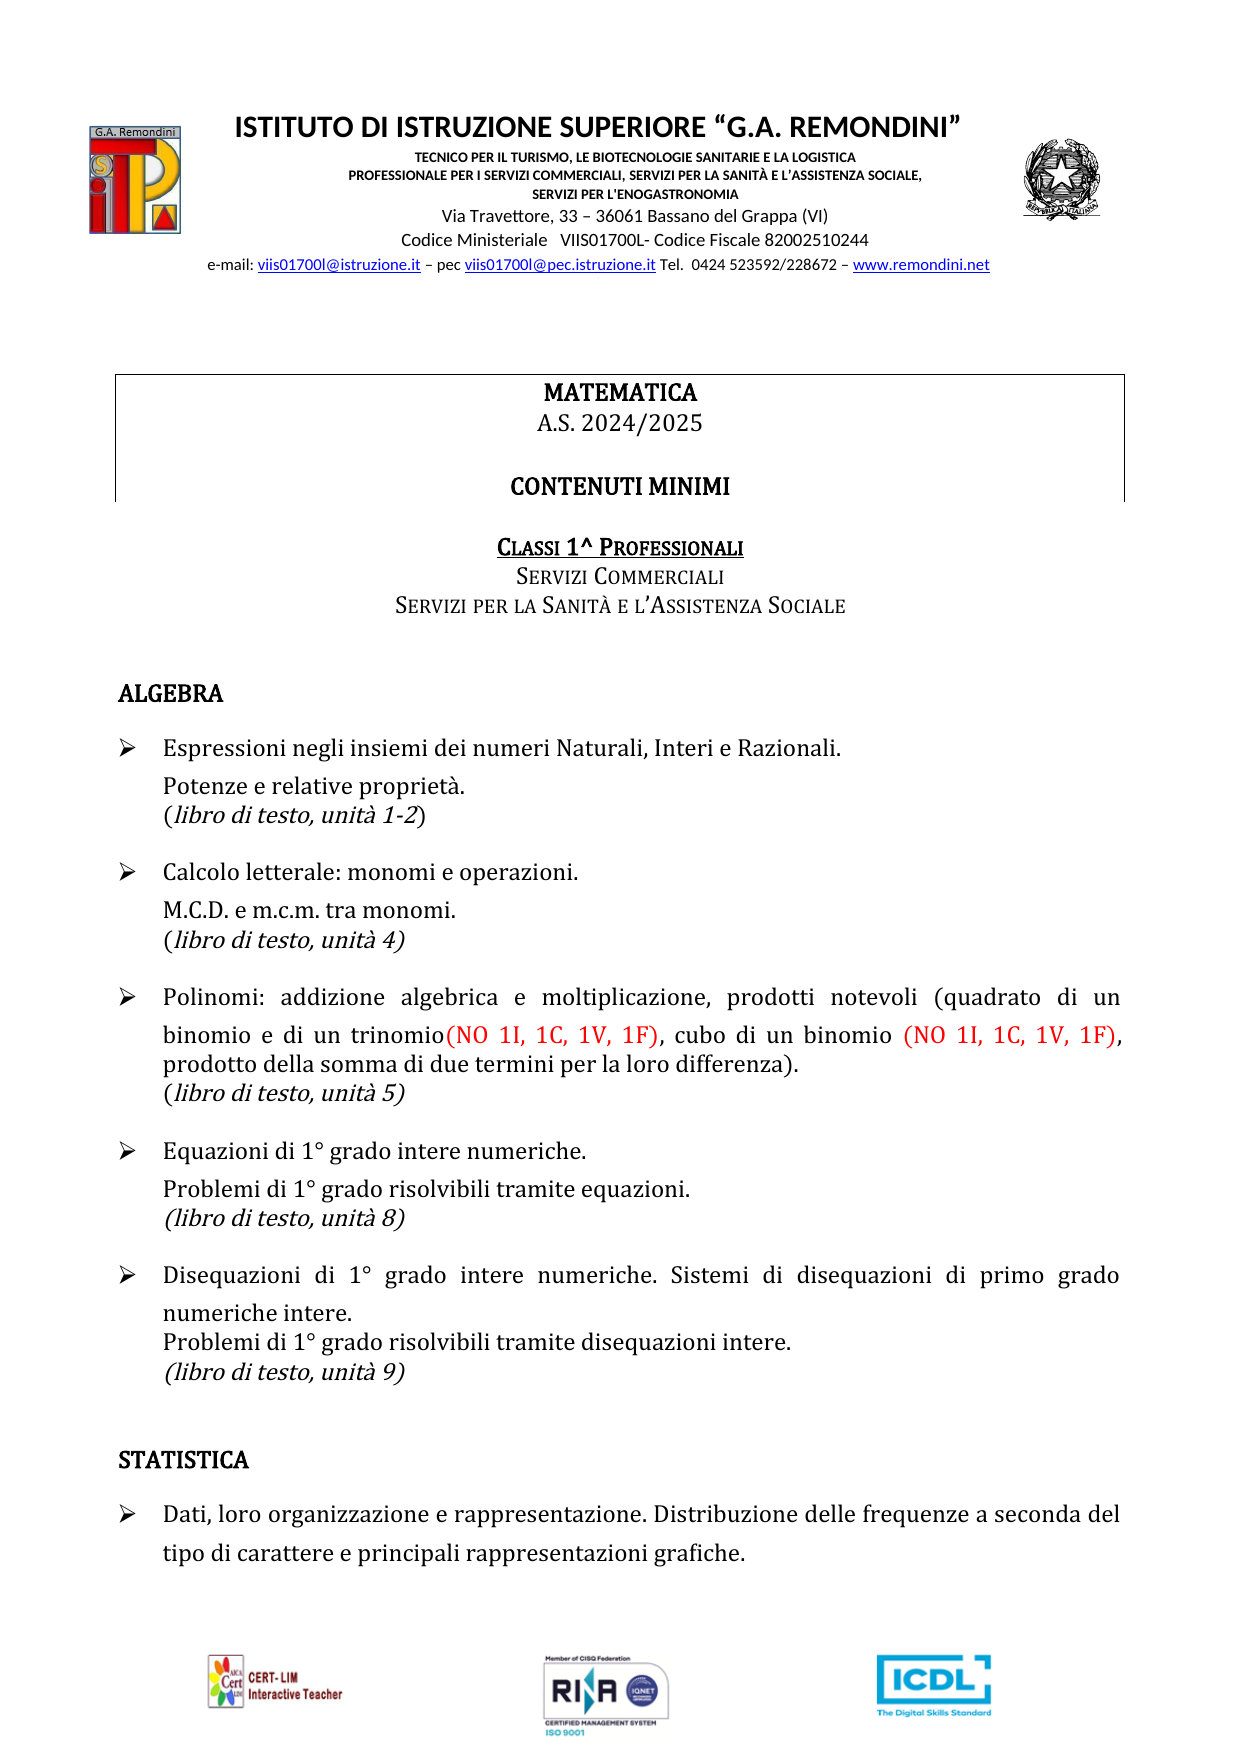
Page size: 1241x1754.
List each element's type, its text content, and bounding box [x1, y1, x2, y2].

text Problemi di 1° grado risolvibili tramite disequazioni intere. [118, 1327, 1122, 1356]
text Potenze e relative proprietà. [118, 771, 1122, 800]
text Problemi di 1° grado risolvibili tramite equazioni. [162, 1173, 1122, 1203]
text (libro di testo, unità 4) [118, 924, 1122, 954]
text CONTENUTI MINIMI [116, 471, 1124, 502]
text A.S. 2024/2025 [116, 408, 1124, 439]
list Disequazioni di 1° grado intere numeriche. Sistemi di disequazioni di primo grado numeriche intere. [118, 1247, 1122, 1327]
text (libro di testo, unità 8) [118, 1203, 1122, 1232]
list Espressioni negli insiemi dei numeri Naturali, Interi e Razionali. [118, 719, 1122, 771]
text (libro di testo, unità 1-2) [118, 800, 1122, 829]
list Equazioni di 1° grado intere numeriche. [118, 1122, 1122, 1173]
list Dati, loro organizzazione e rappresentazione. Distribuzione delle frequenze a seconda del tipo di carattere e principali rappresentazioni grafiche. [118, 1486, 1122, 1566]
text Classi 1^ Professionali [118, 531, 1122, 561]
text MATEMATICA [116, 375, 1124, 408]
text Servizi per la Sanità e l’Assistenza Sociale [118, 590, 1122, 619]
text M.C.D. e m.c.m. tra monomi. [118, 895, 1122, 924]
text Servizi Commerciali [118, 561, 1122, 590]
text STATISTICA [118, 1444, 1122, 1473]
picture [1023, 138, 1101, 221]
text ALGEBRA [118, 678, 1122, 707]
picture [192, 1647, 1021, 1743]
text (libro di testo, unità 9) [118, 1356, 1122, 1386]
list Polinomi: addizione algebrica e moltiplicazione, prodotti notevoli (quadrato di un binomio e di un trinomio(NO 1I, 1C, 1V, 1F), cubo di un binomio (NO 1I, 1C, 1V, 1F), prodotto della somma di due termini per la loro differenza). [118, 968, 1122, 1078]
text (libro di testo, unità 5) [118, 1078, 1122, 1107]
picture [89, 125, 181, 234]
list Calcolo letterale: monomi e operazioni. [118, 844, 1122, 895]
